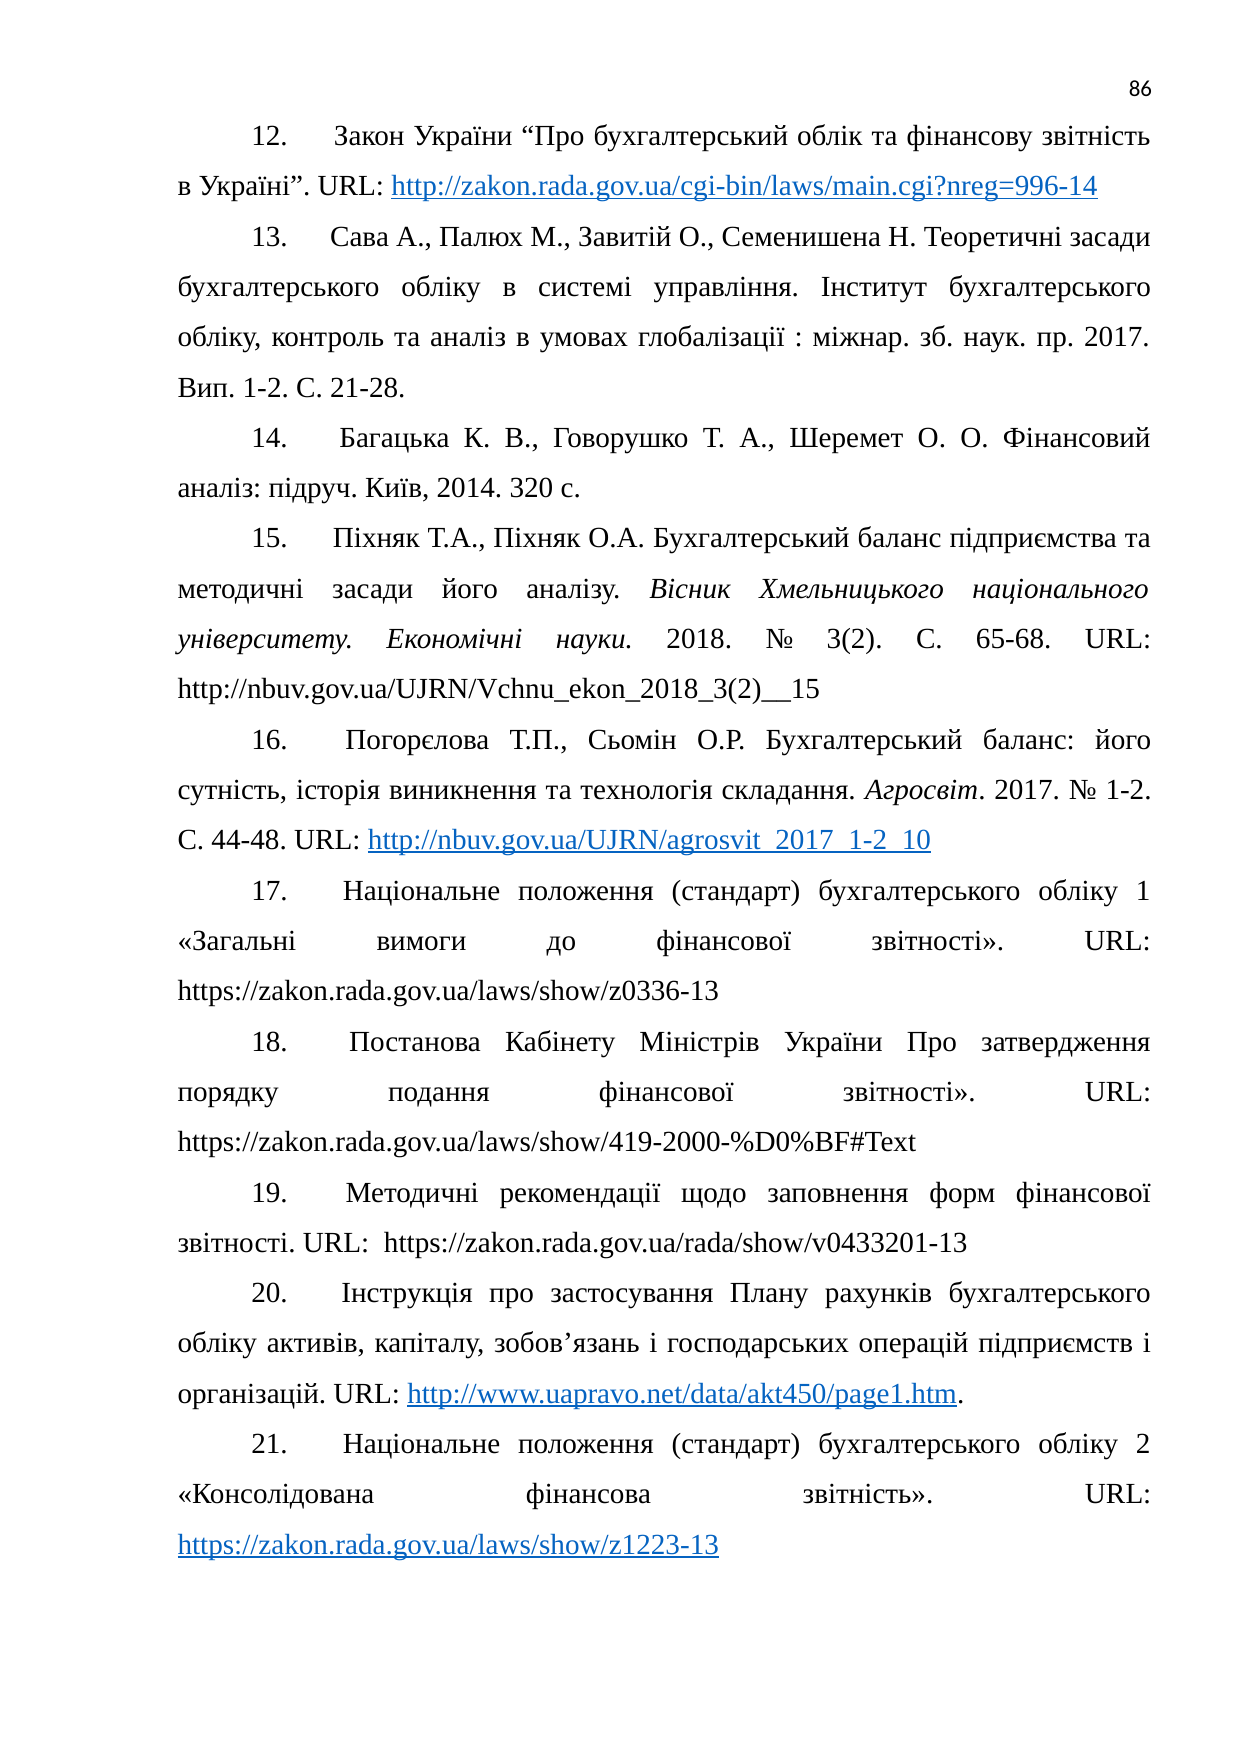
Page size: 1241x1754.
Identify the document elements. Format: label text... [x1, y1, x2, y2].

list Національне положення (стандарт) бухгалтерського обліку 2 «Консолідована фінансова звітність». URL: https://zakon.rada.gov.ua/laws/show/z1223-13 [177, 1426, 1152, 1560]
list Сава А., Палюх М., Завитій О., Семенишена Н. Теоретичні засади бухгалтерського обліку в системі управління. Інститут бухгалтерського обліку, контроль та аналіз в умовах глобалізації : міжнар. зб. наук. пр. 2017. Вип. 1-2. С. 21-28. [177, 219, 1152, 403]
list Методичні рекомендації щодо заповнення форм фінансової звітності. URL: https://zakon.rada.gov.ua/rada/show/v0433201-13 [177, 1175, 1152, 1258]
list Національне положення (стандарт) бухгалтерського обліку 1 «Загальні вимоги до фінансової звітності». URL: https://zakon.rada.gov.ua/laws/show/z0336-13 [177, 873, 1152, 1007]
list Постанова Кабінету Міністрів України Про затвердження порядку подання фінансової звітності». URL: https://zakon.rada.gov.ua/laws/show/419-2000-%D0%BF#Text [177, 1024, 1152, 1158]
list Закон України “Про бухгалтерський облік та фінансову звітність в Україні”. URL: http://zakon.rada.gov.ua/cgi-bin/laws/main.cgi?nreg=996-14 [177, 118, 1152, 202]
list Інструкція про застосування Плану рахунків бухгалтерського обліку активів, капіталу, зобов’язань і господарських операцій підприємств і організацій. URL: http://www.uаprаvо.net/dаtа/аkt450/pаge1.htm. [177, 1275, 1152, 1409]
list Піхняк Т.А., Піхняк О.А. Бухгалтерський баланс підприємства та методичні засади його аналізу. Вісник Хмельницького національного університету. Економічні науки. 2018. № 3(2). С. 65-68. URL: http://nbuv.gov.ua/UJRN/Vchnu_ekon_2018_3(2)__15 [177, 521, 1152, 705]
list Погорєлова Т.П., Сьомін О.Р. Бухгалтерський баланс: його сутність, історія виникнення та технологія складання. Агросвіт. 2017. № 1-2. С. 44-48. URL: http://nbuv.gov.ua/UJRN/agrosvit_2017_1-2_10 [177, 722, 1152, 856]
list Багацька К. В., Говорушко Т. А., Шеремет О. О. Фінансовий аналіз: підруч. Київ, 2014. 320 с. [177, 420, 1152, 504]
